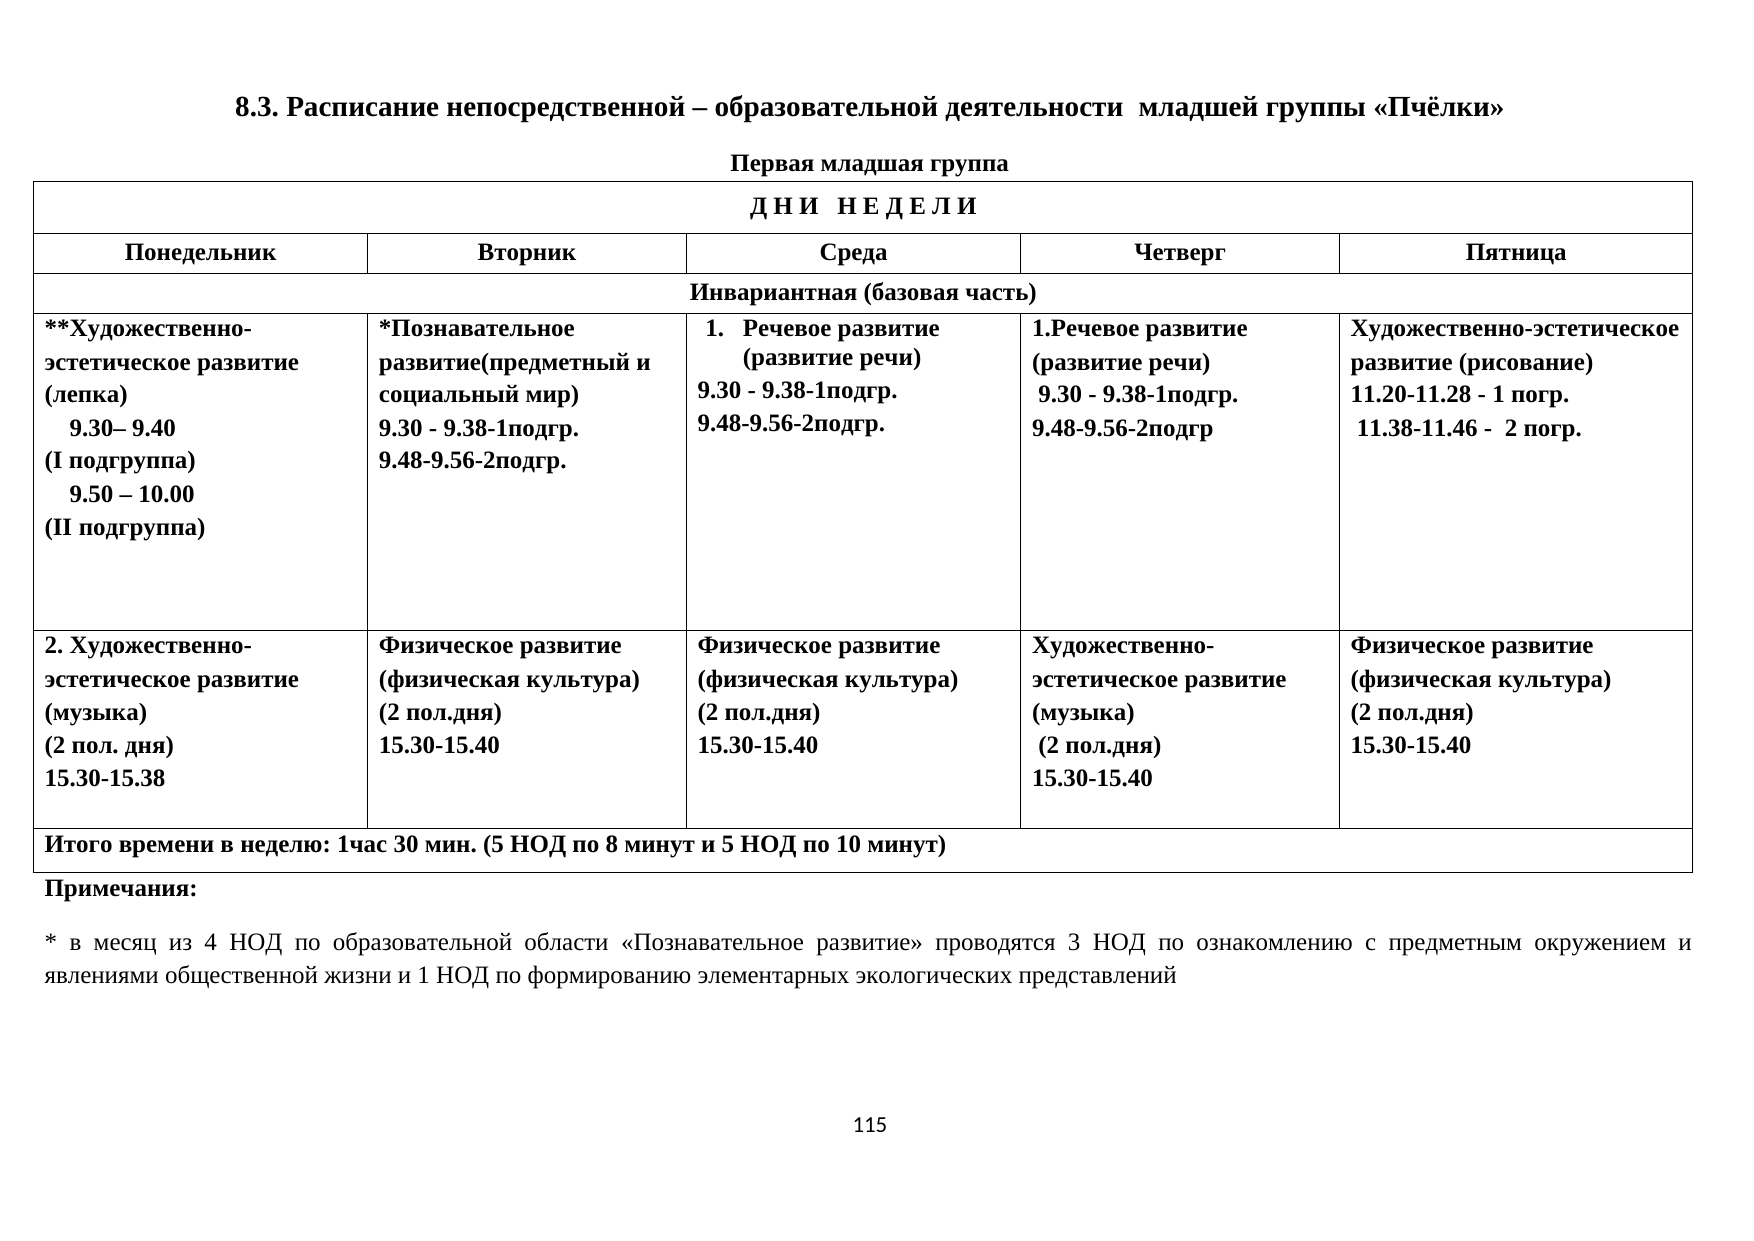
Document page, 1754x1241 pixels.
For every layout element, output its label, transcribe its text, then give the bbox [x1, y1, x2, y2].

table_cell Физическое развитие (физическая культура) (2 пол.дня) 15.30-15.40 [368, 631, 686, 828]
table_header Д Н И Н Е Д Е Л И [34, 182, 1692, 233]
table_cell 1.Речевое развитие (развитие речи) 9.30 - 9.38-1подгр. 9.48-9.56-2подгр [1021, 314, 1339, 629]
table_cell Художественно-эстетическое развитие (музыка) (2 пол.дня) 15.30-15.40 [1021, 631, 1339, 828]
table_cell Среда [687, 234, 1020, 273]
table_cell Физическое развитие (физическая культура) (2 пол.дня) 15.30-15.40 [1340, 631, 1692, 828]
table_cell 2. Художественно-эстетическое развитие (музыка) (2 пол. дня) 15.30-15.38 [34, 631, 367, 828]
table_cell Вторник [368, 234, 686, 273]
table_cell *Познавательное развитие(предметный и социальный мир) 9.30 - 9.38-1подгр. 9.48-9.56-2подгр. [368, 314, 686, 629]
text Примечания: [44, 873, 1695, 902]
table_cell Итого времени в неделю: 1час 30 мин. (5 НОД по 8 минут и 5 НОД по 10 минут) [34, 829, 1692, 872]
text 8.3. Расписание непосредственной – образовательной деятельности младшей группы «Пчёлки» [44, 89, 1695, 122]
table_cell Физическое развитие (физическая культура) (2 пол.дня) 15.30-15.40 [687, 631, 1020, 828]
table_cell Речевое развитие (развитие речи) 9.30 - 9.38-1подгр. 9.48-9.56-2подгр. [687, 314, 1020, 629]
table_cell **Художественно-эстетическое развитие (лепка) 9.30– 9.40 (I подгруппа) 9.50 – 10.00 (II подгруппа) [34, 314, 367, 629]
table_cell Художественно-эстетическое развитие (рисование) 11.20-11.28 - 1 погр. 11.38-11.46 - 2 погр. [1340, 314, 1692, 629]
text Первая младшая группа [44, 148, 1695, 177]
table_cell Четверг [1021, 234, 1339, 273]
table_cell Понедельник [34, 234, 367, 273]
table_cell Инвариантная (базовая часть) [34, 274, 1692, 312]
text * в месяц из 4 НОД по образовательной области «Познавательное развитие» проводятся 3 НОД по ознакомлению с предметным окружением и явлениями общественной жизни и 1 НОД по формированию элементарных экологических представлений [44, 927, 1695, 988]
table_cell Пятница [1340, 234, 1692, 273]
